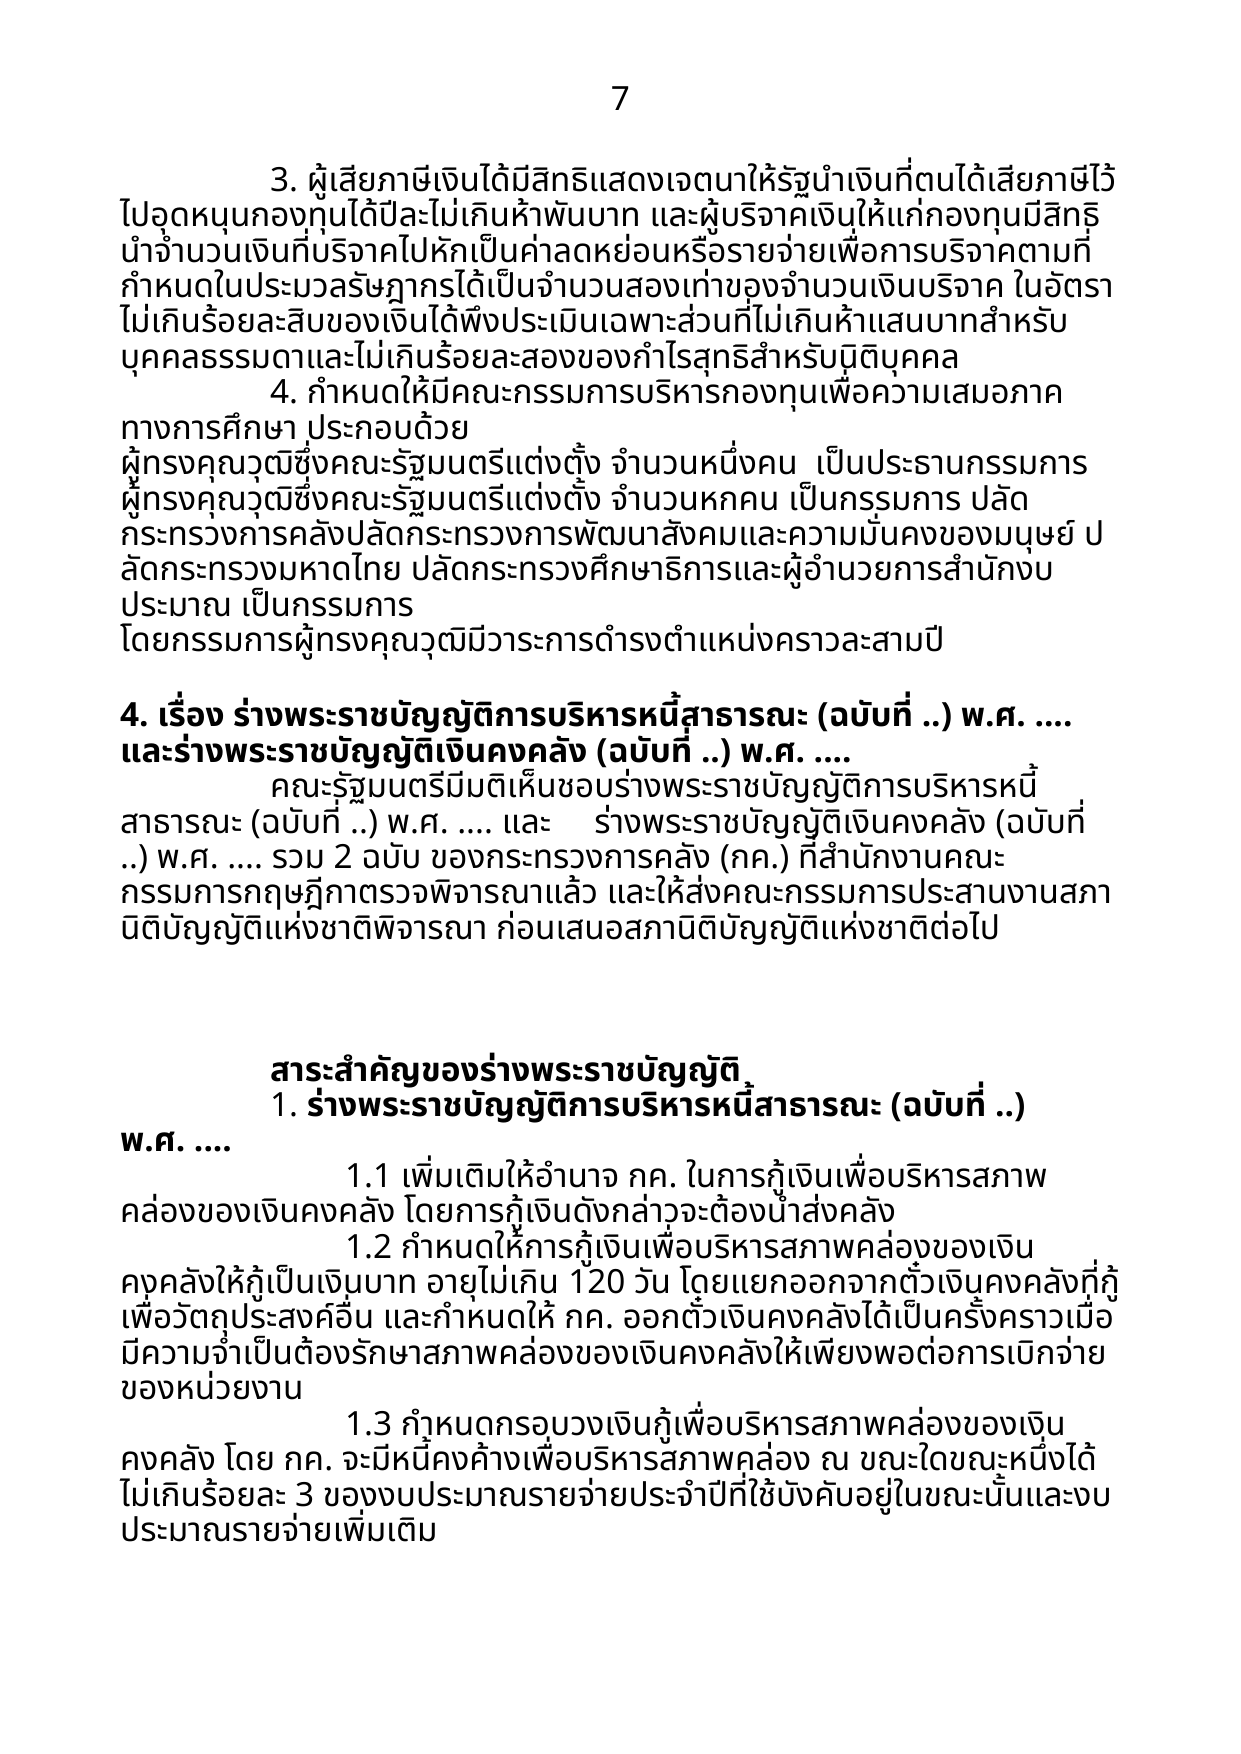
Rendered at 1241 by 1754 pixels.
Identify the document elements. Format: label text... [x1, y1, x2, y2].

text 4. เรื่อง ร่างพระราชบัญญัติการบริหารหนี้สาธารณะ (ฉบับที่ ..) พ.ศ. .... และร่างพระราชบัญญัติเงินคงคลัง (ฉบับที่ ..) พ.ศ. .... [120, 698, 1120, 769]
text 1. ร่างพระราชบัญญัติการบริหารหนี้สาธารณะ (ฉบับที่ ..) พ.ศ. .... [120, 1088, 1120, 1159]
text ผู้ทรงคุณวุฒิซึ่งคณะรัฐมนตรีแต่งตั้ง จำนวนหนึ่งคน เป็นประธานกรรมการ ผู้ทรงคุณวุฒิซึ่งคณะรัฐมนตรีแต่งตั้ง จำนวนหกคน เป็นกรรมการ ปลัดกระทรวงการคลังปลัดกระทรวงการพัฒนาสังคมและความมั่นคงของมนุษย์ ปลัดกระทรวงมหาดไทย ปลัดกระทรวงศึกษาธิการและผู้อำนวยการสำนักงบประมาณ เป็นกรรมการ [120, 446, 1120, 623]
text โดยกรรมการผู้ทรงคุณวุฒิมีวาระการดำรงตำแหน่งคราวละสามปี [120, 623, 1120, 659]
text 4. กำหนดให้มีคณะกรรมการบริหารกองทุนเพื่อความเสมอภาคทางการศึกษา ประกอบด้วย [120, 375, 1120, 446]
text 1.2 กำหนดให้การกู้เงินเพื่อบริหารสภาพคล่องของเงินคงคลังให้กู้เป็นเงินบาท อายุไม่เกิน 120 วัน โดยแยกออกจากตั๋วเงินคงคลังที่กู้เพื่อวัตถุประสงค์อื่น และกำหนดให้ กค. ออกตั๋วเงินคงคลังได้เป็นครั้งคราวเมื่อมีความจำเป็นต้องรักษาสภาพคล่องของเงินคงคลังให้เพียงพอต่อการเบิกจ่ายของหน่วยงาน [120, 1230, 1120, 1407]
text สาระสำคัญของร่างพระราชบัญญัติ [120, 1053, 1120, 1088]
text 1.1 เพิ่มเติมให้อำนาจ กค. ในการกู้เงินเพื่อบริหารสภาพคล่องของเงินคงคลัง โดยการกู้เงินดังกล่าวจะต้องนำส่งคลัง [120, 1159, 1120, 1230]
text 1.3 กำหนดกรอบวงเงินกู้เพื่อบริหารสภาพคล่องของเงินคงคลัง โดย กค. จะมีหนี้คงค้างเพื่อบริหารสภาพคล่อง ณ ขณะใดขณะหนึ่งได้ไม่เกินร้อยละ 3 ของงบประมาณรายจ่ายประจำปีที่ใช้บังคับอยู่ในขณะนั้นและงบประมาณรายจ่ายเพิ่มเติม [120, 1407, 1120, 1548]
text 3. ผู้เสียภาษีเงินได้มีสิทธิแสดงเจตนาให้รัฐนำเงินที่ตนได้เสียภาษีไว้ไปอุดหนุนกองทุนได้ปีละไม่เกินห้าพันบาท และผู้บริจาคเงินให้แก่กองทุนมีสิทธินำจำนวนเงินที่บริจาคไปหักเป็นค่าลดหย่อนหรือรายจ่ายเพื่อการบริจาคตามที่กำหนดในประมวลรัษฎากรได้เป็นจำนวนสองเท่าของจำนวนเงินบริจาค ในอัตราไม่เกินร้อยละสิบของเงินได้พึงประเมินเฉพาะส่วนที่ไม่เกินห้าแสนบาทสำหรับบุคคลธรรมดาและไม่เกินร้อยละสองของกำไรสุทธิสำหรับนิติบุคคล [120, 163, 1120, 375]
text คณะรัฐมนตรีมีมติเห็นชอบร่างพระราชบัญญัติการบริหารหนี้สาธารณะ (ฉบับที่ ..) พ.ศ. .... และ ร่างพระราชบัญญัติเงินคงคลัง (ฉบับที่ ..) พ.ศ. .... รวม 2 ฉบับ ของกระทรวงการคลัง (กค.) ที่สำนักงานคณะกรรมการกฤษฎีกาตรวจพิจารณาแล้ว และให้ส่งคณะกรรมการประสานงานสภานิติบัญญัติแห่งชาติพิจารณา ก่อนเสนอสภานิติบัญญัติแห่งชาติต่อไป [120, 769, 1120, 946]
